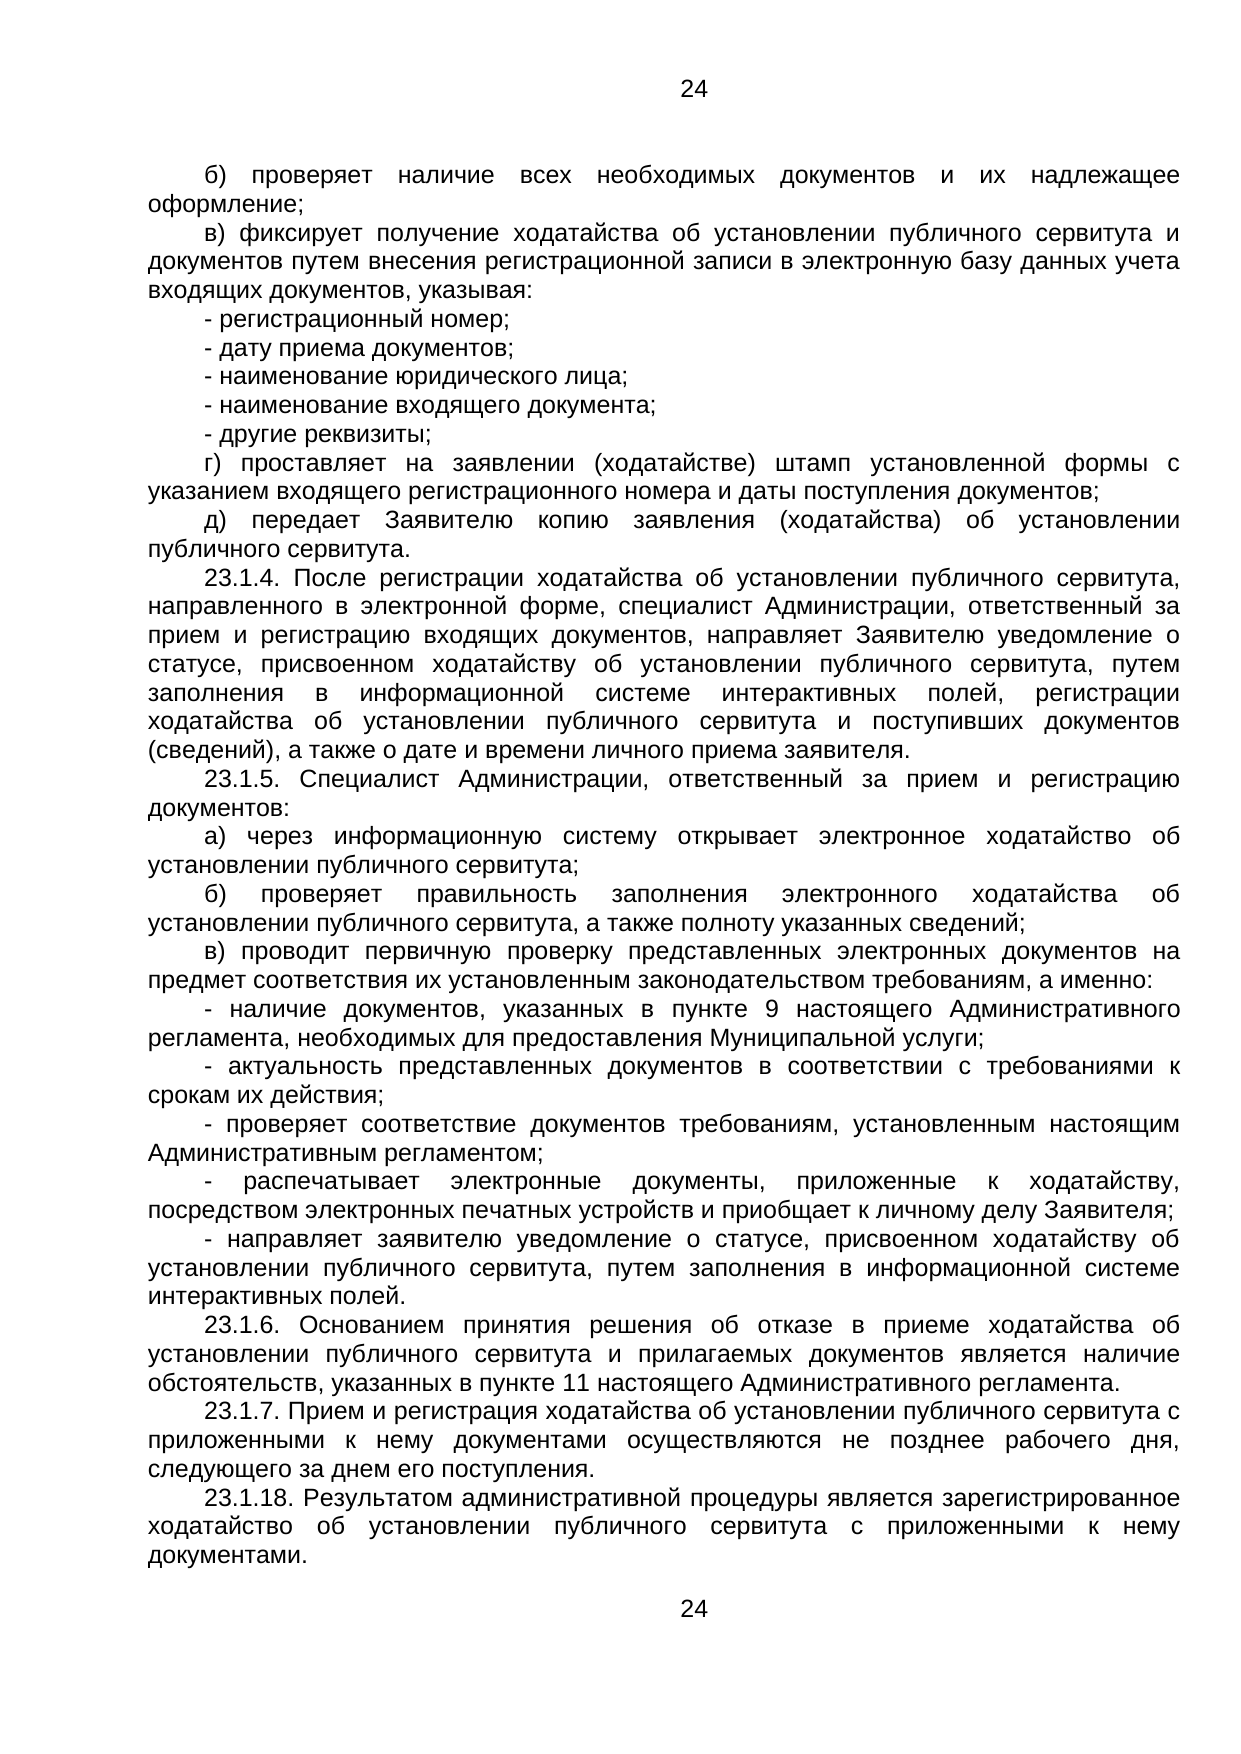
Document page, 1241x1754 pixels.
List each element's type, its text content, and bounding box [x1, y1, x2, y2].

text б) проверяет правильность заполнения электронного ходатайства об установлении публичного сервитута, а также полноту указанных сведений; [148, 879, 1181, 936]
text в) проводит первичную проверку представленных электронных документов на предмет соответствия их установленным законодательством требованиям, а именно: [148, 936, 1181, 994]
text в) фиксирует получение ходатайства об установлении публичного сервитута и документов путем внесения регистрационной записи в электронную базу данных учета входящих документов, указывая: [148, 217, 1181, 304]
text 23.1.18. Результатом административной процедуры является зарегистрированное ходатайство об установлении публичного сервитута с приложенными к нему документами. [148, 1482, 1181, 1569]
text - наименование юридического лица; [148, 361, 1181, 390]
text - распечатывает электронные документы, приложенные к ходатайству, посредством электронных печатных устройств и приобщает к личному делу Заявителя; [148, 1166, 1181, 1224]
text г) проставляет на заявлении (ходатайстве) штамп установленной формы с указанием входящего регистрационного номера и даты поступления документов; [148, 447, 1181, 505]
text - наименование входящего документа; [148, 390, 1181, 419]
text а) через информационную систему открывает электронное ходатайство об установлении публичного сервитута; [148, 821, 1181, 879]
text - другие реквизиты; [148, 419, 1181, 447]
text - регистрационный номер; [148, 304, 1181, 332]
text 23.1.5. Специалист Администрации, ответственный за прием и регистрацию документов: [148, 764, 1181, 821]
text 23.1.4. После регистрации ходатайства об установлении публичного сервитута, направленного в электронной форме, специалист Администрации, ответственный за прием и регистрацию входящих документов, направляет Заявителю уведомление о статусе, присвоенном ходатайству об установлении публичного сервитута, путем заполнения в информационной системе интерактивных полей, регистрации ходатайства об установлении публичного сервитута и поступивших документов (сведений), а также о дате и времени личного приема заявителя. [148, 562, 1181, 764]
text 23.1.7. Прием и регистрация ходатайства об установлении публичного сервитута с приложенными к нему документами осуществляются не позднее рабочего дня, следующего за днем его поступления. [148, 1396, 1181, 1482]
text б) проверяет наличие всех необходимых документов и их надлежащее оформление; [148, 160, 1181, 217]
text - актуальность представленных документов в соответствии с требованиями к срокам их действия; [148, 1051, 1181, 1109]
text - проверяет соответствие документов требованиям, установленным настоящим Административным регламентом; [148, 1109, 1181, 1166]
text - направляет заявителю уведомление о статусе, присвоенном ходатайству об установлении публичного сервитута, путем заполнения в информационной системе интерактивных полей. [148, 1224, 1181, 1310]
text - наличие документов, указанных в пункте 9 настоящего Административного регламента, необходимых для предоставления Муниципальной услуги; [148, 994, 1181, 1051]
text 23.1.6. Основанием принятия решения об отказе в приеме ходатайства об установлении публичного сервитута и прилагаемых документов является наличие обстоятельств, указанных в пункте 11 настоящего Административного регламента. [148, 1310, 1181, 1396]
text - дату приема документов; [148, 332, 1181, 361]
text д) передает Заявителю копию заявления (ходатайства) об установлении публичного сервитута. [148, 505, 1181, 562]
